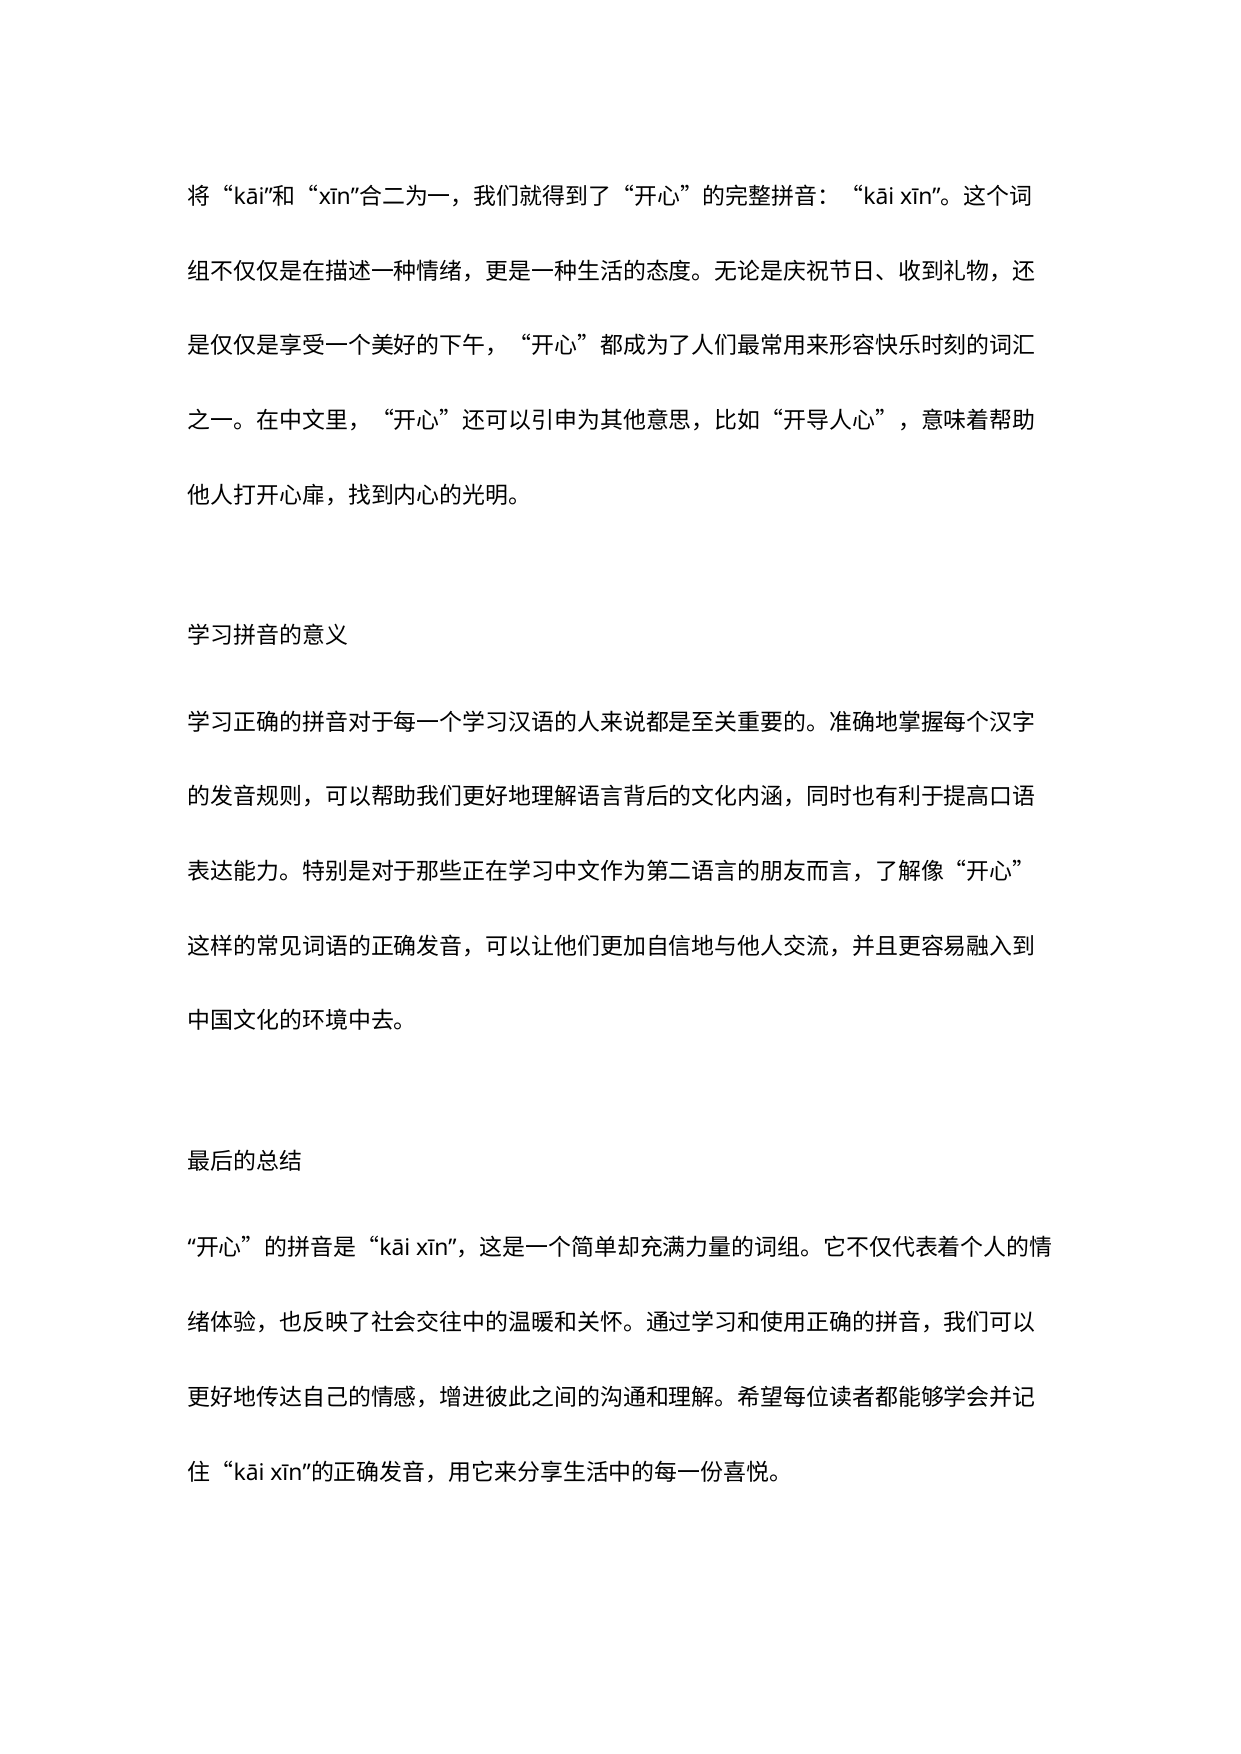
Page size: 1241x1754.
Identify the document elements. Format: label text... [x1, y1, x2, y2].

text 最后的总结 [187, 1127, 1053, 1192]
text 将“kāi”和“xīn”合二为一，我们就得到了“开心”的完整拼音：“kāi xīn”。这个词组不仅仅是在描述一种情绪，更是一种生活的态度。无论是庆祝节日、收到礼物，还是仅仅是享受一个美好的下午，“开心”都成为了人们最常用来形容快乐时刻的词汇之一。在中文里，“开心”还可以引申为其他意思，比如“开导人心”，意味着帮助他人打开心扉，找到内心的光明。 [187, 162, 1053, 526]
text “开心”的拼音是“kāi xīn”，这是一个简单却充满力量的词组。它不仅代表着个人的情绪体验，也反映了社会交往中的温暖和关怀。通过学习和使用正确的拼音，我们可以更好地传达自己的情感，增进彼此之间的沟通和理解。希望每位读者都能够学会并记住“kāi xīn”的正确发音，用它来分享生活中的每一份喜悦。 [187, 1213, 1053, 1502]
text 学习拼音的意义 [187, 601, 1053, 666]
text 学习正确的拼音对于每一个学习汉语的人来说都是至关重要的。准确地掌握每个汉字的发音规则，可以帮助我们更好地理解语言背后的文化内涵，同时也有利于提高口语表达能力。特别是对于那些正在学习中文作为第二语言的朋友而言，了解像“开心”这样的常见词语的正确发音，可以让他们更加自信地与他人交流，并且更容易融入到中国文化的环境中去。 [187, 688, 1053, 1051]
